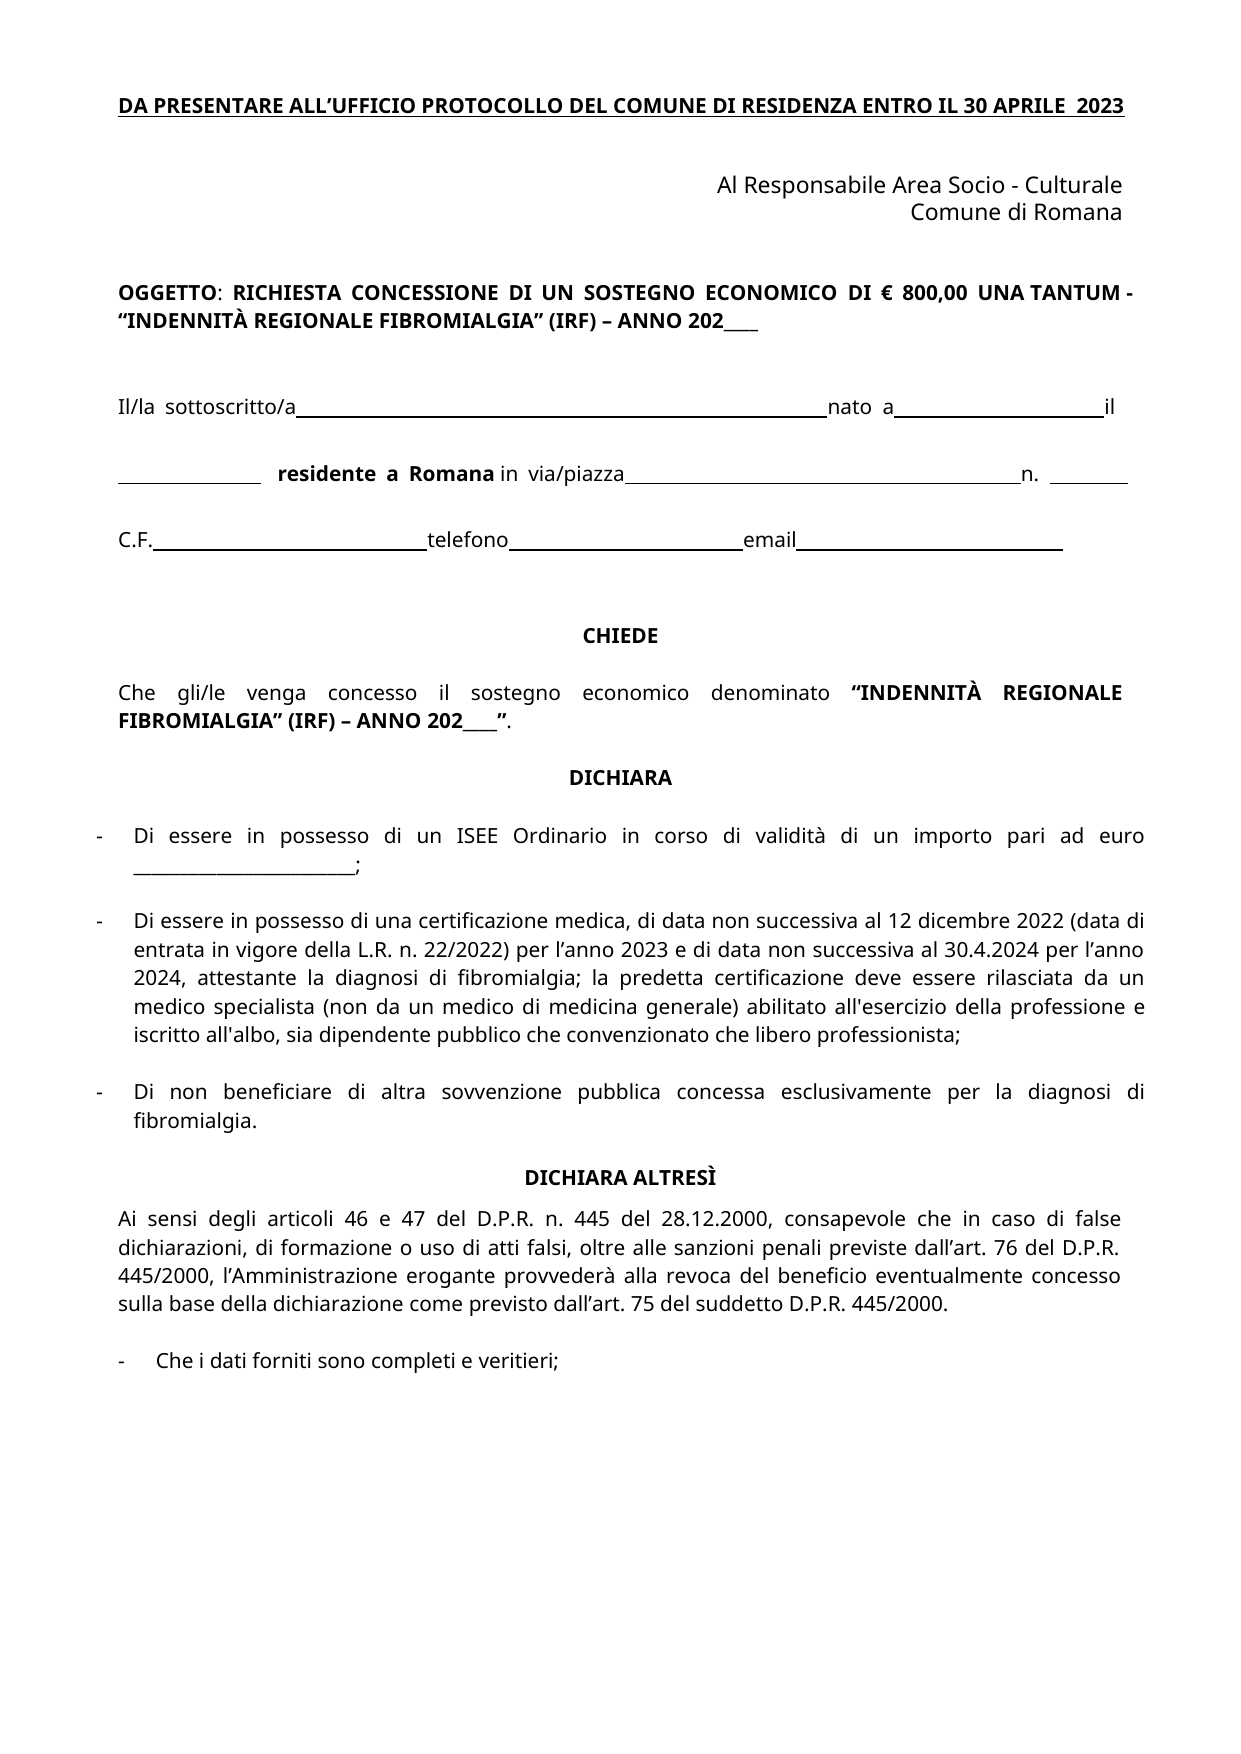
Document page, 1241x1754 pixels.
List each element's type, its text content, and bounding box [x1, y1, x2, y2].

text Comune di Romana [96, 199, 1122, 225]
subtitle OGGETTO: RICHIESTA CONCESSIONE DI UN SOSTEGNO ECONOMICO DI € 800,00 UNA TANTUM - “INDENNITÀ REGIONALE FIBROMIALGIA” (IRF) – ANNO 202____ [118, 278, 1146, 335]
list Di essere in possesso di un ISEE Ordinario in corso di validità di un importo pari ad euro ________________________; [96, 821, 1146, 878]
list Di non beneficiare di altra sovvenzione pubblica concessa esclusivamente per la diagnosi di fibromialgia. [96, 1077, 1146, 1134]
text Il/la sottoscritto/a nato a il [118, 392, 1146, 421]
text DA PRESENTARE ALL’UFFICIO PROTOCOLLO DEL COMUNE DI RESIDENZA ENTRO IL 30 APRILE 2023 [96, 92, 1146, 120]
subtitle CHIEDE [96, 621, 1145, 649]
text residente a Romana in via/piazza n. [118, 459, 1146, 487]
text Al Responsabile Area Socio - Culturale [96, 173, 1123, 199]
text Ai sensi degli articoli 46 e 47 del D.P.R. n. 445 del 28.12.2000, consapevole che in caso di false dichiarazioni, di formazione o uso di atti falsi, oltre alle sanzioni penali previste dall’art. 76 del D.P.R. 445/2000, l’Amministrazione erogante provvederà alla revoca del beneficio eventualmente concesso sulla base della dichiarazione come previsto dall’art. 75 del suddetto D.P.R. 445/2000. [118, 1204, 1122, 1318]
list Che i dati forniti sono completi e veritieri; [118, 1347, 1146, 1375]
subtitle DICHIARA [96, 763, 1145, 792]
text C.F. telefono email [118, 525, 1146, 554]
text Che gli/le venga concesso il sostegno economico denominato “INDENNITÀ REGIONALE FIBROMIALGIA” (IRF) – ANNO 202____”. [118, 678, 1122, 735]
list Di essere in possesso di una certificazione medica, di data non successiva al 12 dicembre 2022 (data di entrata in vigore della L.R. n. 22/2022) per l’anno 2023 e di data non successiva al 30.4.2024 per l’anno 2024, attestante la diagnosi di fibromialgia; la predetta certificazione deve essere rilasciata da un medico specialista (non da un medico di medicina generale) abilitato all'esercizio della professione e iscritto all'albo, sia dipendente pubblico che convenzionato che libero professionista; [96, 907, 1146, 1049]
subtitle DICHIARA ALTRESÌ [96, 1163, 1144, 1191]
